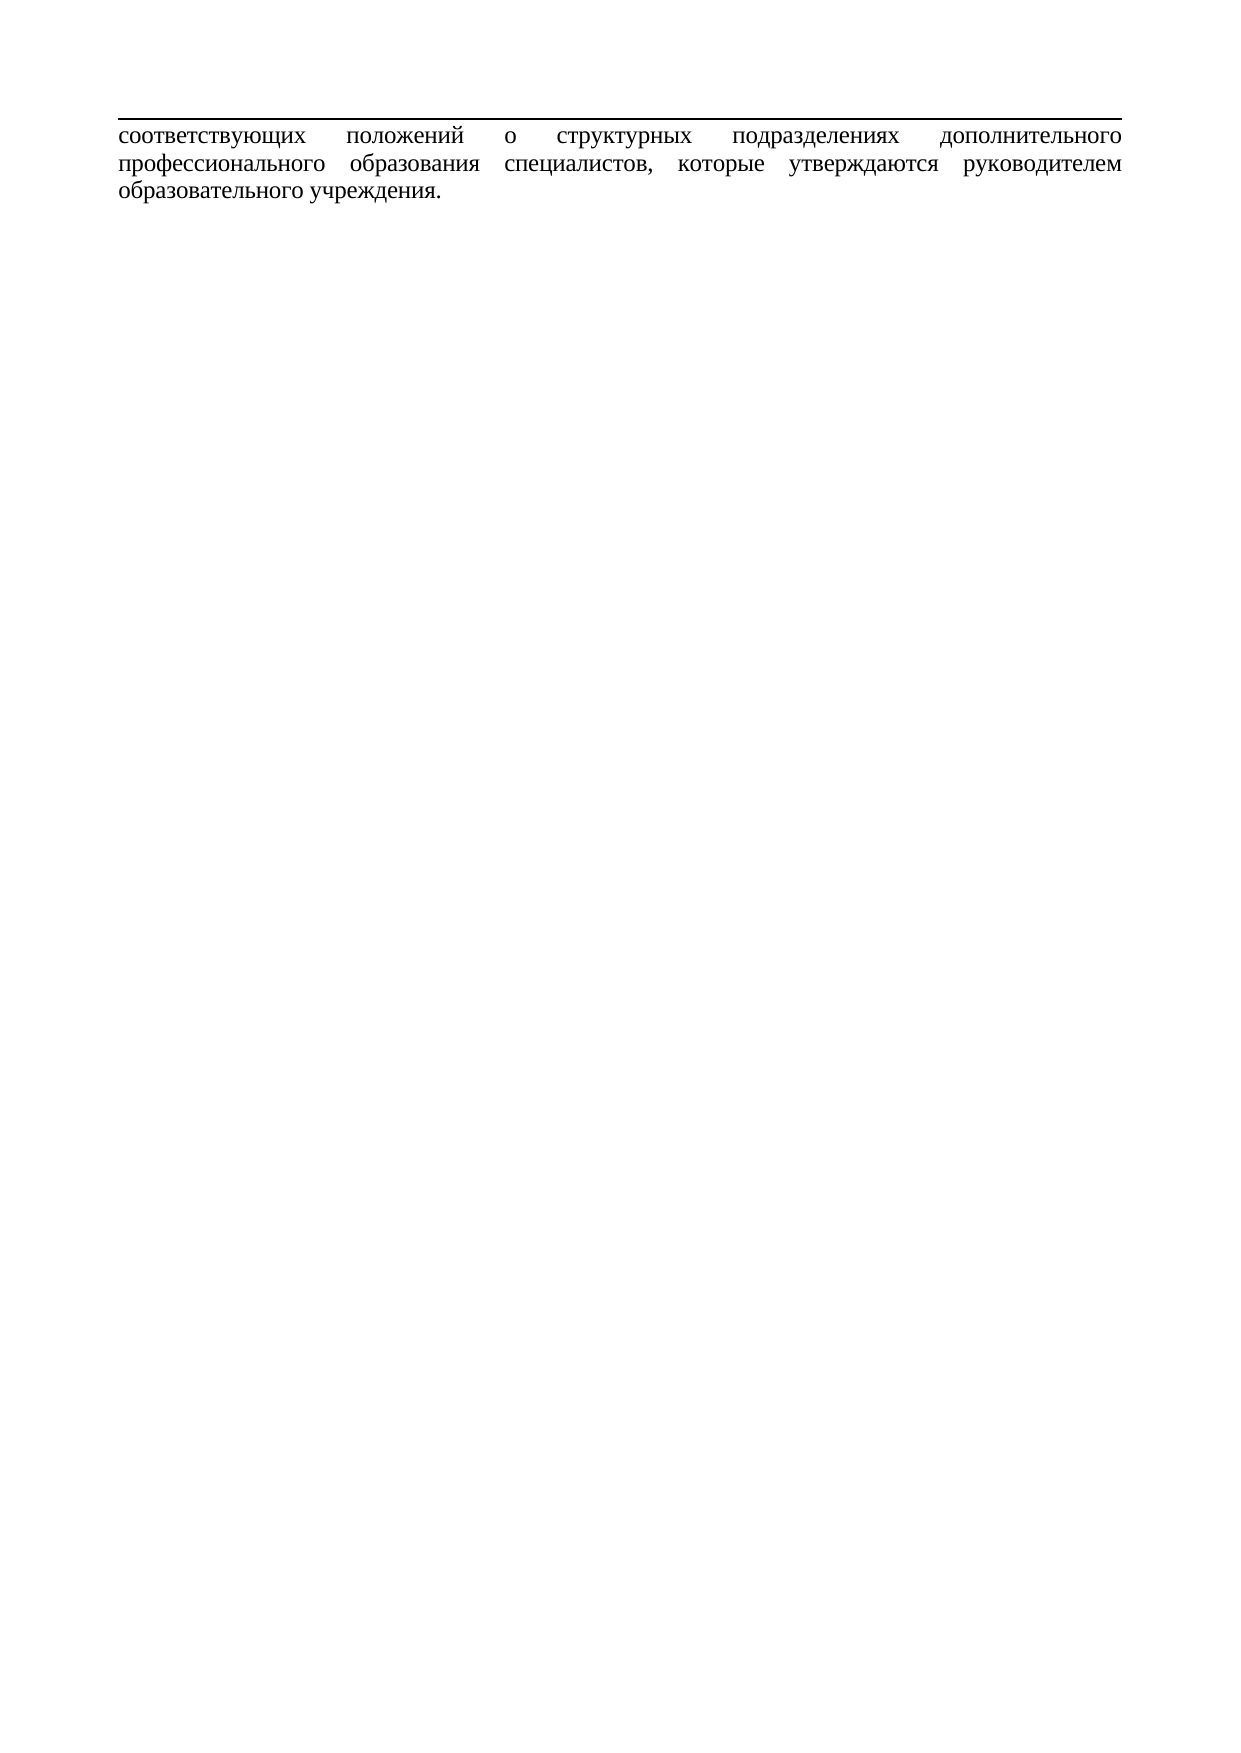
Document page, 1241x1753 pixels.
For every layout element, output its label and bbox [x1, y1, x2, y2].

text [118, 120, 1122, 204]
